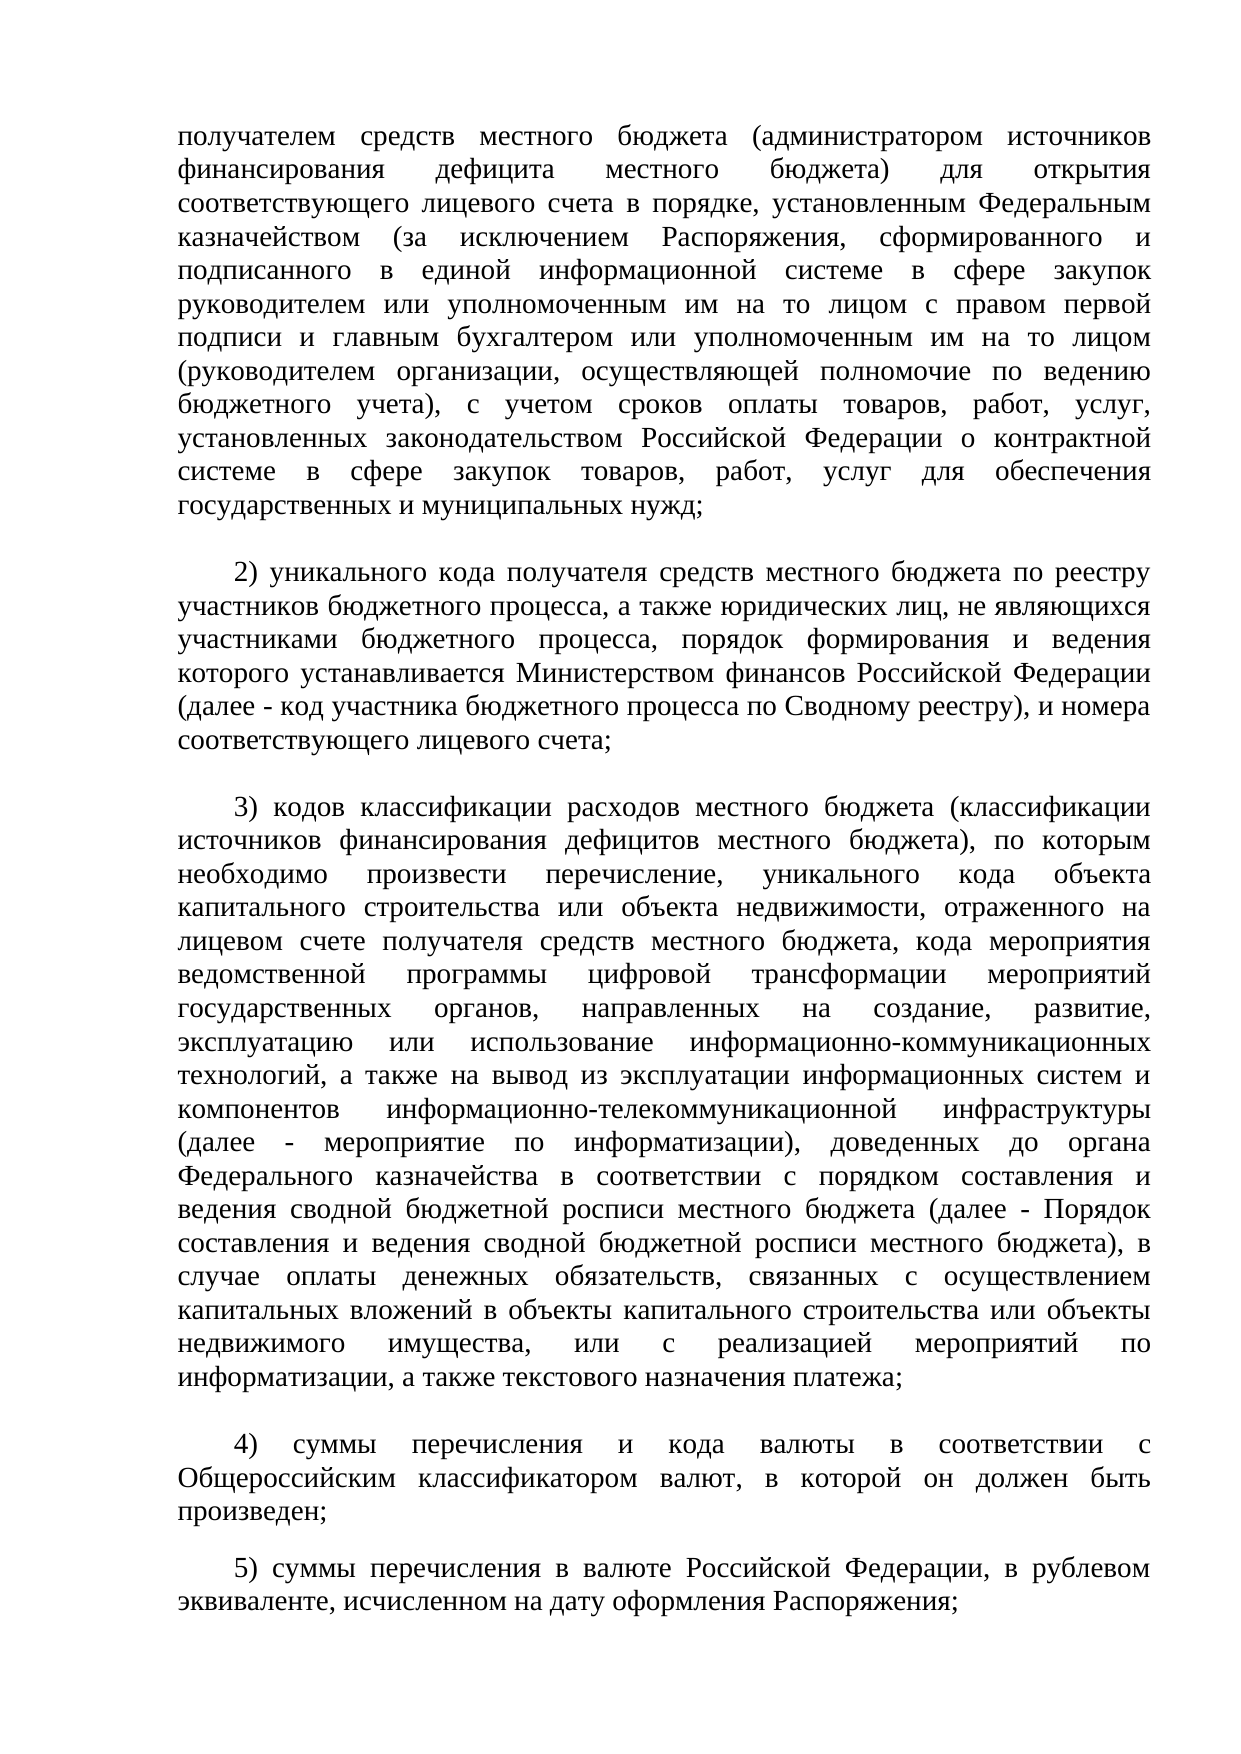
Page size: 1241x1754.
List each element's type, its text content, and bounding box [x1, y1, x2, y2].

text 3) кодов классификации расходов местного бюджета (классификации источников финансирования дефицитов местного бюджета), по которым необходимо произвести перечисление, уникального кода объекта капитального строительства или объекта недвижимости, отраженного на лицевом счете получателя средств местного бюджета, кода мероприятия ведомственной программы цифровой трансформации мероприятий государственных органов, направленных на создание, развитие, эксплуатацию или использование информационно-коммуникационных технологий, а также на вывод из эксплуатации информационных систем и компонентов информационно-телекоммуникационной инфраструктуры (далее - мероприятие по информатизации), доведенных до органа Федерального казначейства в соответствии с порядком составления и ведения сводной бюджетной росписи местного бюджета (далее - Порядок составления и ведения сводной бюджетной росписи местного бюджета), в случае оплаты денежных обязательств, связанных с осуществлением капитальных вложений в объекты капитального строительства или объекты недвижимого имущества, или с реализацией мероприятий по информатизации, а также текстового назначения платежа; [177, 789, 1152, 1393]
text 4) суммы перечисления и кода валюты в соответствии с Общероссийским классификатором валют, в которой он должен быть произведен; [177, 1426, 1152, 1527]
text 5) суммы перечисления в валюте Российской Федерации, в рублевом эквиваленте, исчисленном на дату оформления Распоряжения; [177, 1550, 1152, 1617]
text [177, 118, 1152, 521]
text 2) уникального кода получателя средств местного бюджета по реестру участников бюджетного процесса, а также юридических лиц, не являющихся участниками бюджетного процесса, порядок формирования и ведения которого устанавливается Министерством финансов Российской Федерации (далее - код участника бюджетного процесса по Сводному реестру), и номера соответствующего лицевого счета; [177, 554, 1152, 755]
